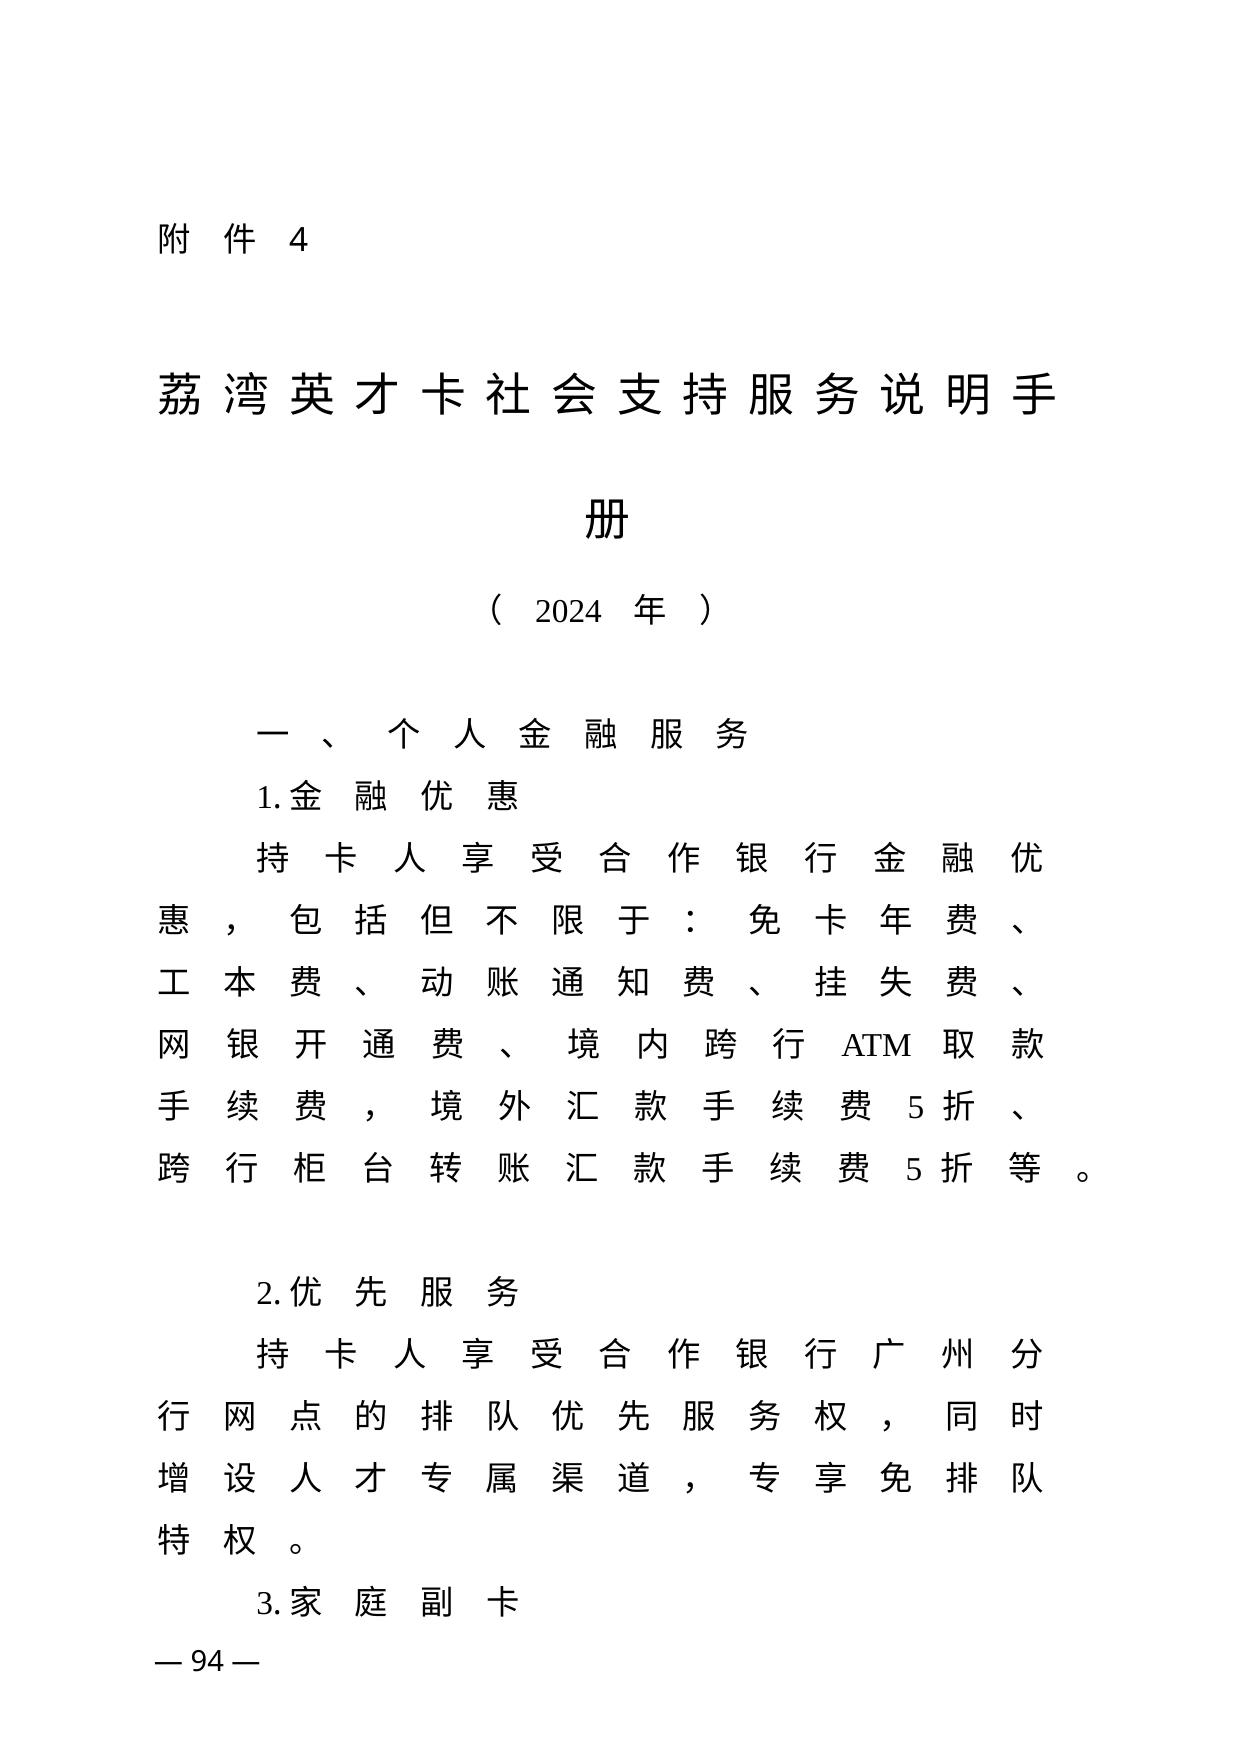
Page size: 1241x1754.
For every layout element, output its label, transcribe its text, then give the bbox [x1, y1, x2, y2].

text （2024年） [158, 577, 1076, 639]
text 持卡人享受合作银行广州分行网点的排队优先服务权，同时增设人才专属渠道，专享免排队特权。 [158, 1321, 1076, 1569]
text 2.优先服务 [158, 1259, 1076, 1321]
text 1.金融优惠 [158, 763, 1076, 825]
text 持卡人享受合作银行金融优惠，包括但不限于：免卡年费、工本费、动账通知费、挂失费、网银开通费、境内跨行ATM取款手续费，境外汇款手续费5折、跨行柜台转账汇款手续费5折等。 [158, 825, 1076, 1259]
text 3.家庭副卡 [158, 1569, 1076, 1631]
text 一、个人金融服务 [158, 701, 1076, 763]
text 荔湾英才卡社会支持服务说明手册 [158, 329, 1076, 577]
text 附件4 [158, 206, 1076, 267]
